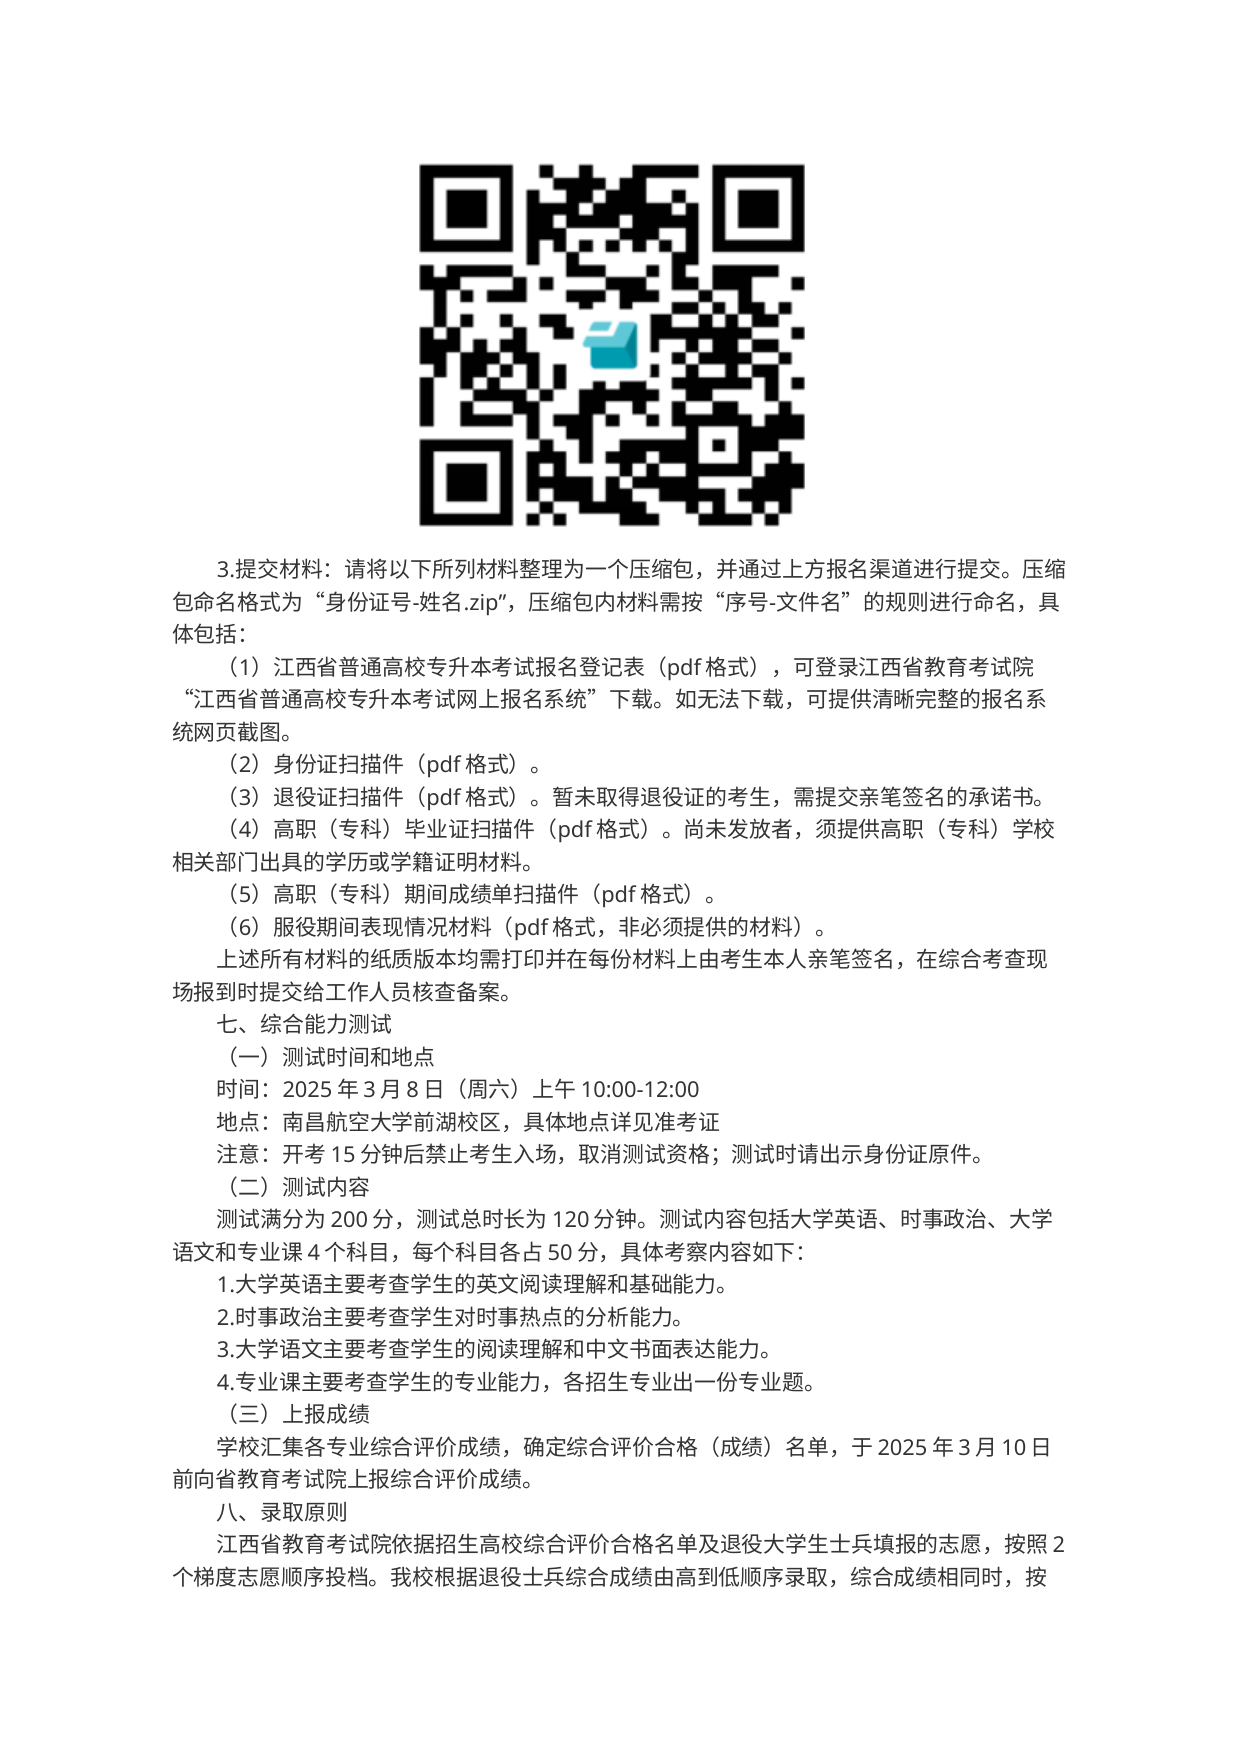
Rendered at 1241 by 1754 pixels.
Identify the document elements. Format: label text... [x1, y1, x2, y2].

text （5）高职（专科）期间成绩单扫描件（pdf格式）。 [172, 877, 1068, 909]
text 学校汇集各专业综合评价成绩，确定综合评价合格（成绩）名单，于2025年3月10日前向省教育考试院上报综合评价成绩。 [172, 1429, 1068, 1494]
text 2.时事政治主要考查学生对时事热点的分析能力。 [172, 1299, 1068, 1332]
text 八、录取原则 [172, 1494, 1068, 1527]
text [172, 1527, 1068, 1592]
text 七、综合能力测试 [172, 1007, 1068, 1039]
text （3）退役证扫描件（pdf格式）。暂未取得退役证的考生，需提交亲笔签名的承诺书。 [172, 779, 1068, 812]
text 3.提交材料：请将以下所列材料整理为一个压缩包，并通过上方报名渠道进行提交。压缩包命名格式为“身份证号-姓名.zip”，压缩包内材料需按“序号-文件名”的规则进行命名，具体包括： [172, 552, 1068, 649]
text 1.大学英语主要考查学生的英文阅读理解和基础能力。 [172, 1267, 1068, 1299]
text 测试满分为200分，测试总时长为120分钟。测试内容包括大学英语、时事政治、大学语文和专业课4个科目，每个科目各占50分，具体考察内容如下： [172, 1202, 1068, 1267]
text （一）测试时间和地点 [172, 1039, 1068, 1072]
text （6）服役期间表现情况材料（pdf格式，非必须提供的材料）。 [172, 909, 1068, 942]
text 4.专业课主要考查学生的专业能力，各招生专业出一份专业题。 [172, 1364, 1068, 1397]
text 时间：2025年3月8日（周六）上午10:00-12:00 [172, 1072, 1068, 1104]
text 地点：南昌航空大学前湖校区，具体地点详见准考证 [172, 1104, 1068, 1137]
text （1）江西省普通高校专升本考试报名登记表（pdf格式），可登录江西省教育考试院“江西省普通高校专升本考试网上报名系统”下载。如无法下载，可提供清晰完整的报名系统网页截图。 [172, 649, 1068, 747]
text （2）身份证扫描件（pdf格式）。 [172, 747, 1068, 779]
text 3.大学语文主要考查学生的阅读理解和中文书面表达能力。 [172, 1332, 1068, 1364]
text （三）上报成绩 [172, 1397, 1068, 1429]
text 上述所有材料的纸质版本均需打印并在每份材料上由考生本人亲笔签名，在综合考查现场报到时提交给工作人员核查备案。 [172, 942, 1068, 1007]
picture [418, 162, 816, 530]
text 注意：开考15分钟后禁止考生入场，取消测试资格；测试时请出示身份证原件。 [172, 1137, 1068, 1169]
text （二）测试内容 [172, 1169, 1068, 1202]
text （4）高职（专科）毕业证扫描件（pdf格式）。尚未发放者，须提供高职（专科）学校相关部门出具的学历或学籍证明材料。 [172, 812, 1068, 877]
